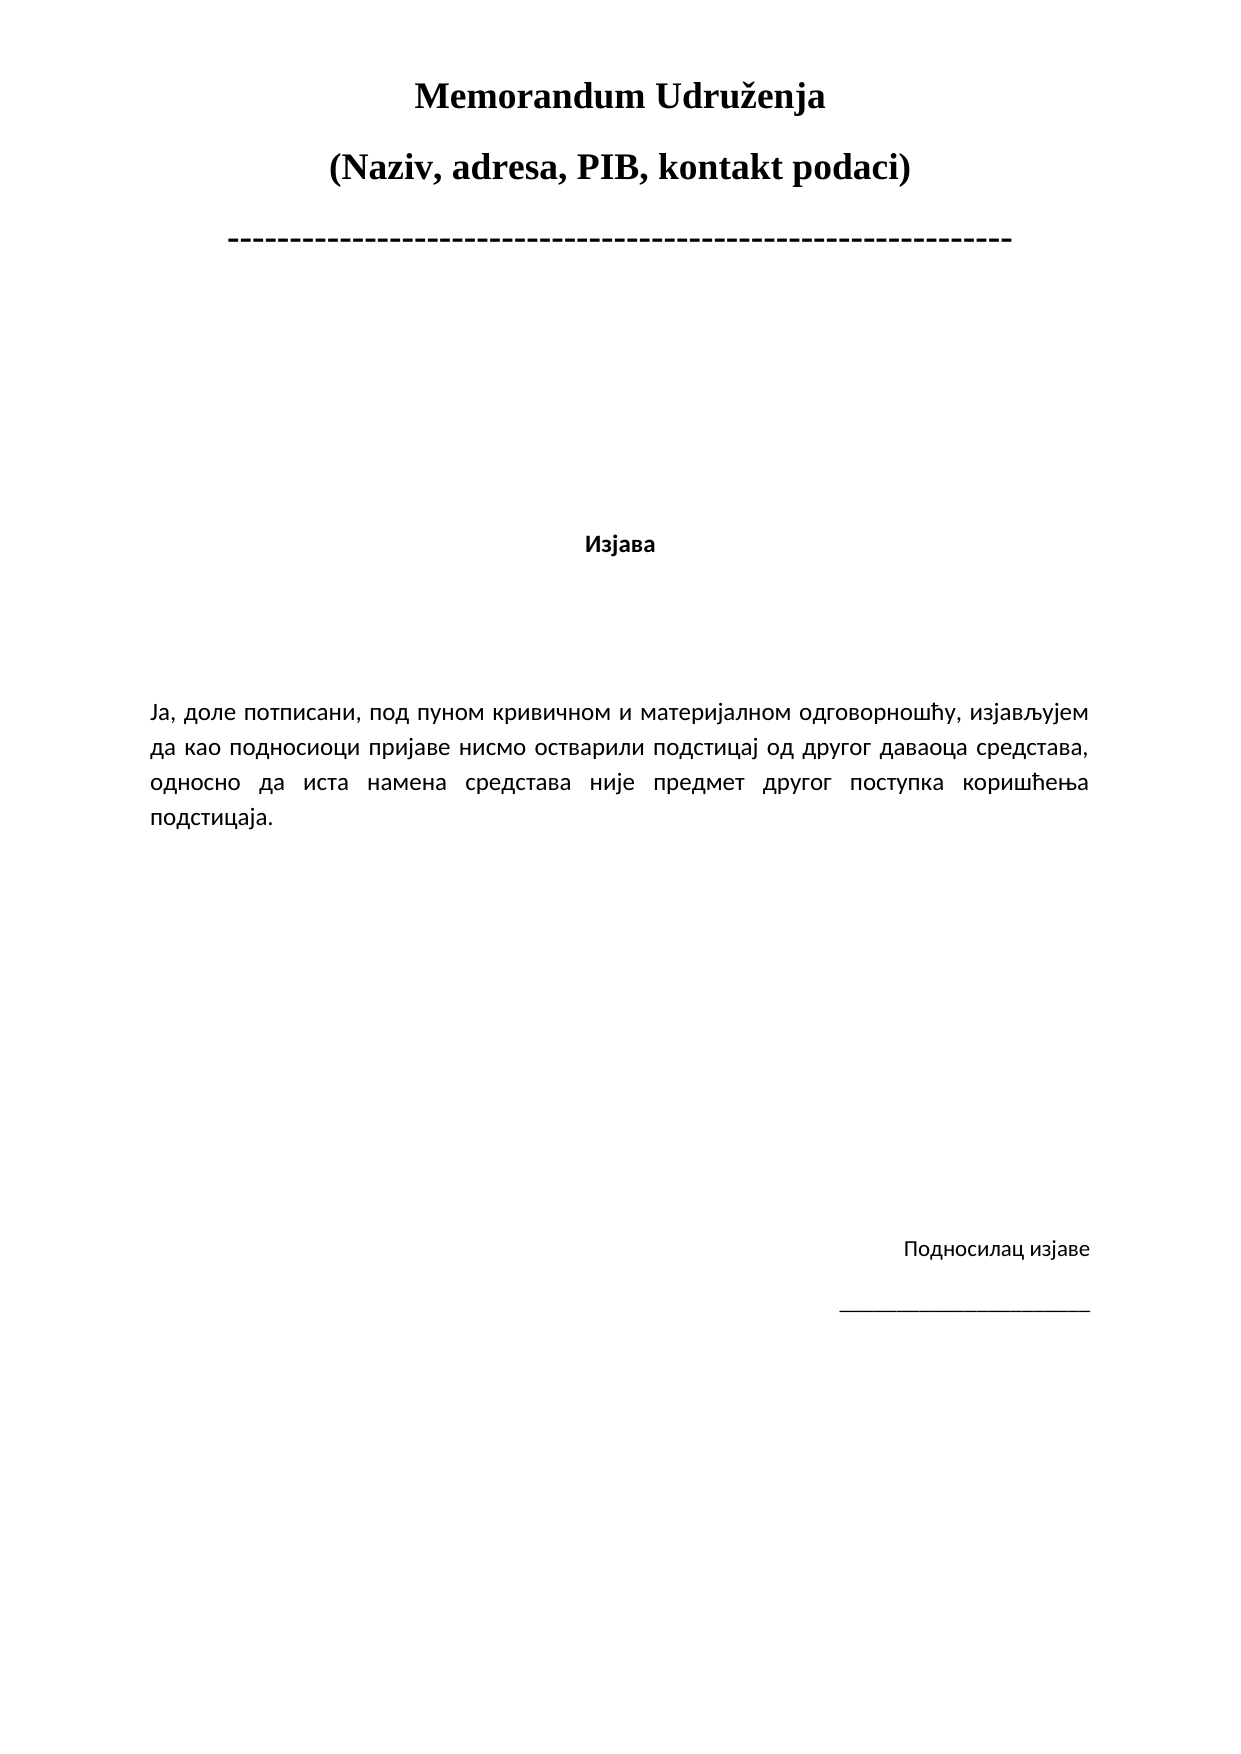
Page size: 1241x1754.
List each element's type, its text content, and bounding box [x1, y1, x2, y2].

text Подносилац изјаве [150, 1234, 1090, 1262]
text ______________________ [150, 1287, 1090, 1315]
text Изјава [150, 528, 1090, 559]
text Ја, доле потписани, под пуном кривичном и материјалном одговорношћу, изјaвљујем да као подносиоци пријаве нисмо остварили подстицај од другог даваоца средстава, односно да иста намена средстава није предмет другог поступка коришћења подстицаја. [150, 696, 1090, 831]
